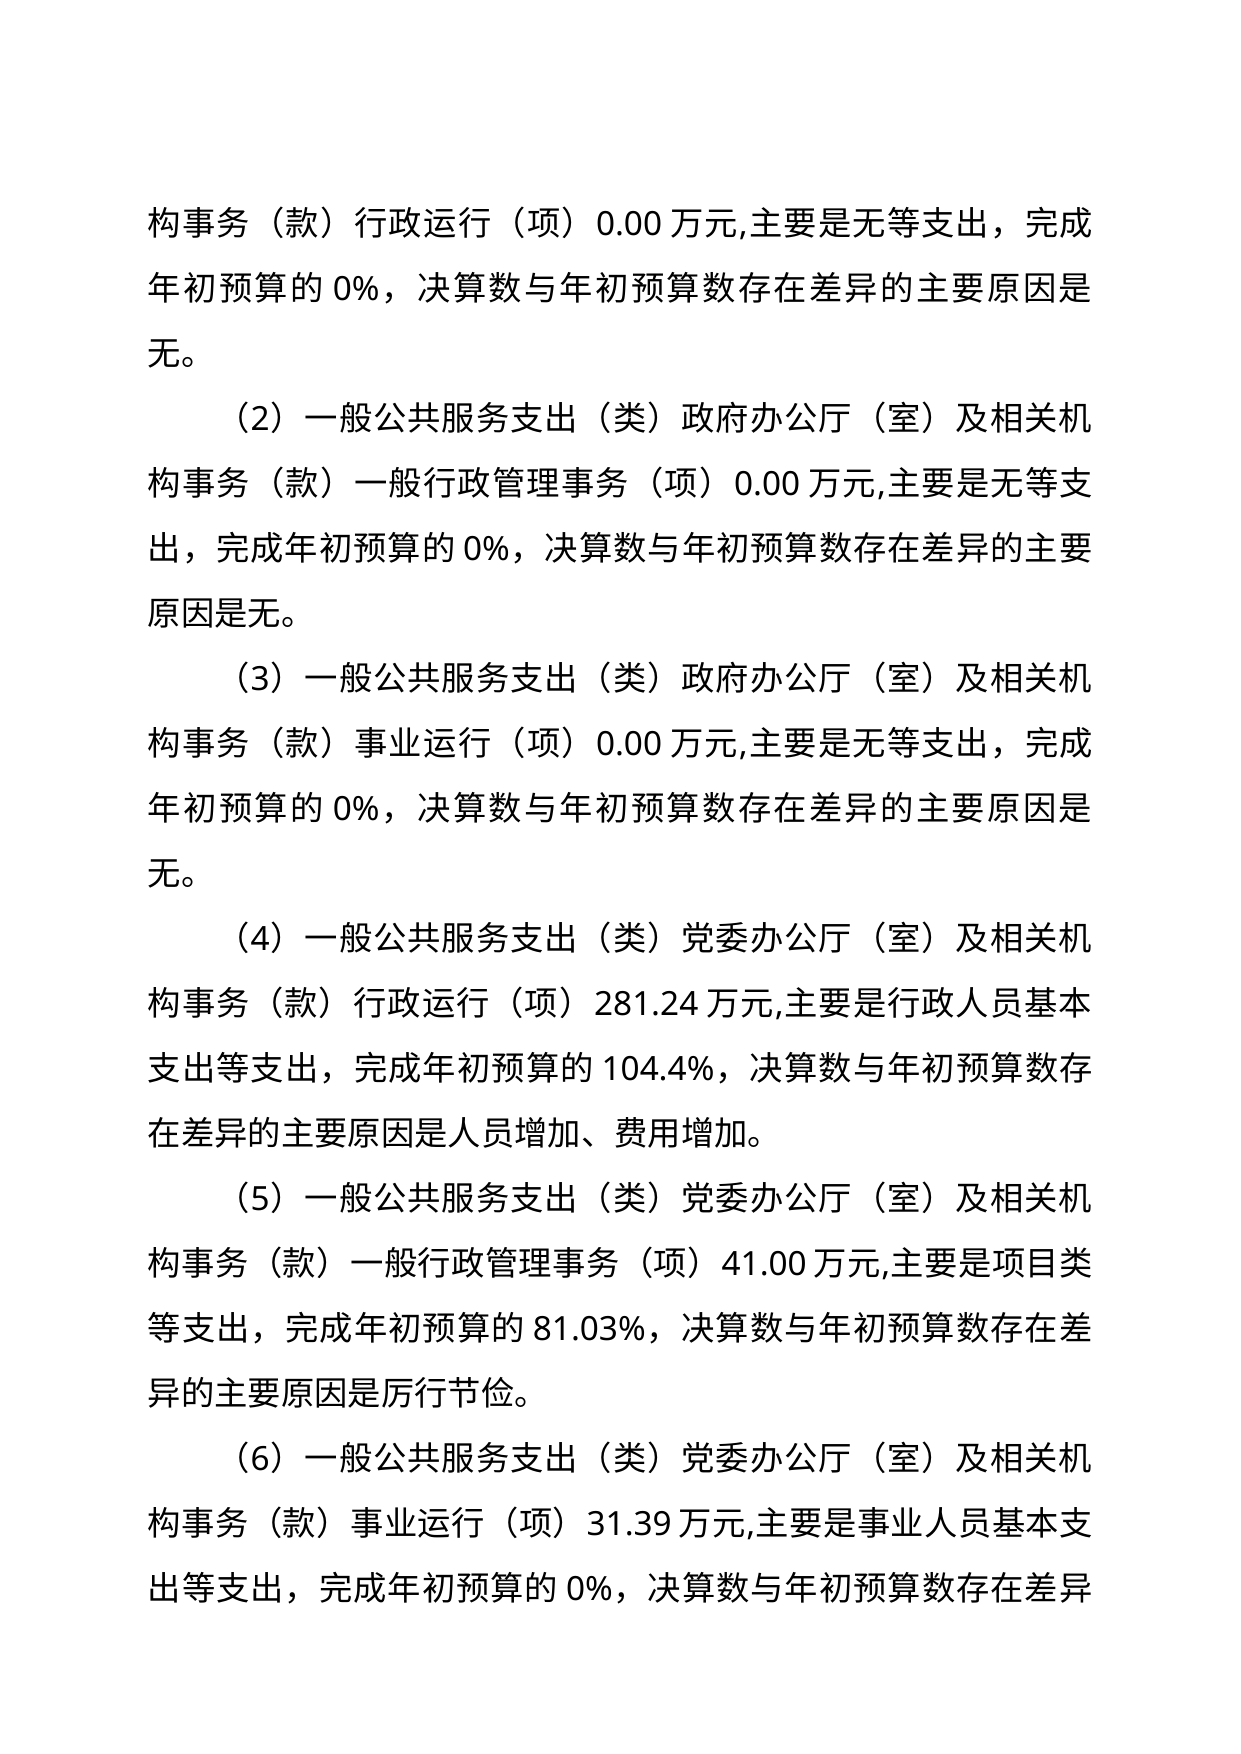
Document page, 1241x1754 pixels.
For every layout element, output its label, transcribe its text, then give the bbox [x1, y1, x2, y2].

text （3）一般公共服务支出（类）政府办公厅（室）及相关机构事务（款）事业运行（项）0.00万元,主要是无等支出，完成年初预算的0%，决算数与年初预算数存在差异的主要原因是无。 [148, 643, 1093, 903]
text （5）一般公共服务支出（类）党委办公厅（室）及相关机构事务（款）一般行政管理事务（项）41.00万元,主要是项目类等支出，完成年初预算的81.03%，决算数与年初预算数存在差异的主要原因是厉行节俭。 [148, 1163, 1093, 1423]
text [148, 1423, 1093, 1618]
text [148, 188, 1093, 383]
text （4）一般公共服务支出（类）党委办公厅（室）及相关机构事务（款）行政运行（项）281.24万元,主要是行政人员基本支出等支出，完成年初预算的104.4%，决算数与年初预算数存在差异的主要原因是人员增加、费用增加。 [148, 903, 1093, 1163]
text （2）一般公共服务支出（类）政府办公厅（室）及相关机构事务（款）一般行政管理事务（项）0.00万元,主要是无等支出，完成年初预算的0%，决算数与年初预算数存在差异的主要原因是无。 [148, 383, 1093, 643]
